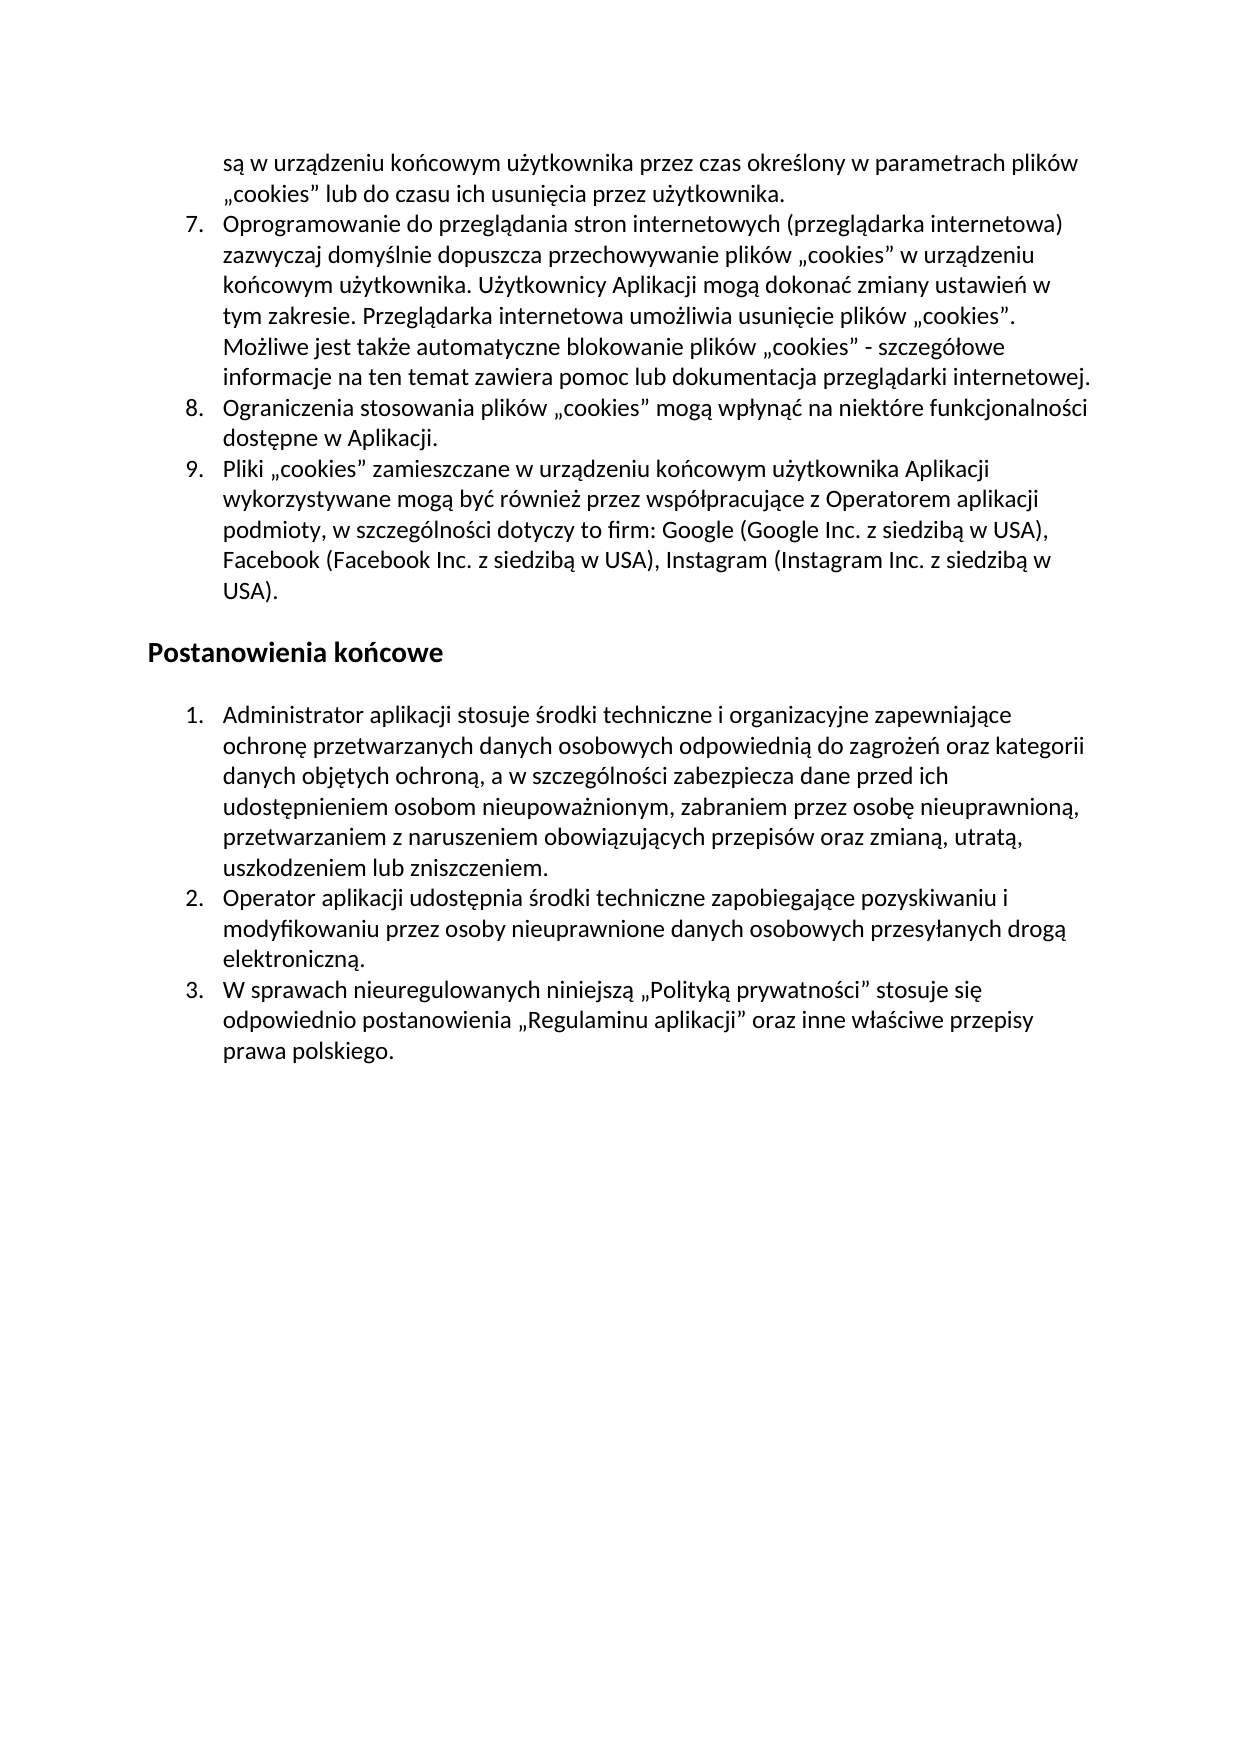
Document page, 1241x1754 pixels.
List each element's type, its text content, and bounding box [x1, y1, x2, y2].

list Operator aplikacji udostępnia środki techniczne zapobiegające pozyskiwaniu i modyfikowaniu przez osoby nieuprawnione danych osobowych przesyłanych drogą elektroniczną. [185, 882, 1093, 974]
text Postanowienia końcowe [148, 634, 1093, 670]
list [185, 148, 1093, 209]
list Pliki „cookies” zamieszczane w urządzeniu końcowym użytkownika Aplikacji wykorzystywane mogą być również przez współpracujące z Operatorem aplikacji podmioty, w szczególności dotyczy to firm: Google (Google Inc. z siedzibą w USA), Facebook (Facebook Inc. z siedzibą w USA), Instagram (Instagram Inc. z siedzibą w USA). [185, 453, 1093, 605]
list Ograniczenia stosowania plików „cookies” mogą wpłynąć na niektóre funkcjonalności dostępne w Aplikacji. [185, 392, 1093, 453]
list Administrator aplikacji stosuje środki techniczne i organizacyjne zapewniające ochronę przetwarzanych danych osobowych odpowiednią do zagrożeń oraz kategorii danych objętych ochroną, a w szczególności zabezpiecza dane przed ich udostępnieniem osobom nieupoważnionym, zabraniem przez osobę nieuprawnioną, przetwarzaniem z naruszeniem obowiązujących przepisów oraz zmianą, utratą, uszkodzeniem lub zniszczeniem. [185, 699, 1093, 882]
list Oprogramowanie do przeglądania stron internetowych (przeglądarka internetowa) zazwyczaj domyślnie dopuszcza przechowywanie plików „cookies” w urządzeniu końcowym użytkownika. Użytkownicy Aplikacji mogą dokonać zmiany ustawień w tym zakresie. Przeglądarka internetowa umożliwia usunięcie plików „cookies”. Możliwe jest także automatyczne blokowanie plików „cookies” - szczegółowe informacje na ten temat zawiera pomoc lub dokumentacja przeglądarki internetowej. [185, 209, 1093, 392]
list W sprawach nieuregulowanych niniejszą „Polityką prywatności” stosuje się odpowiednio postanowienia „Regulaminu aplikacji” oraz inne właściwe przepisy prawa polskiego. [185, 974, 1093, 1066]
